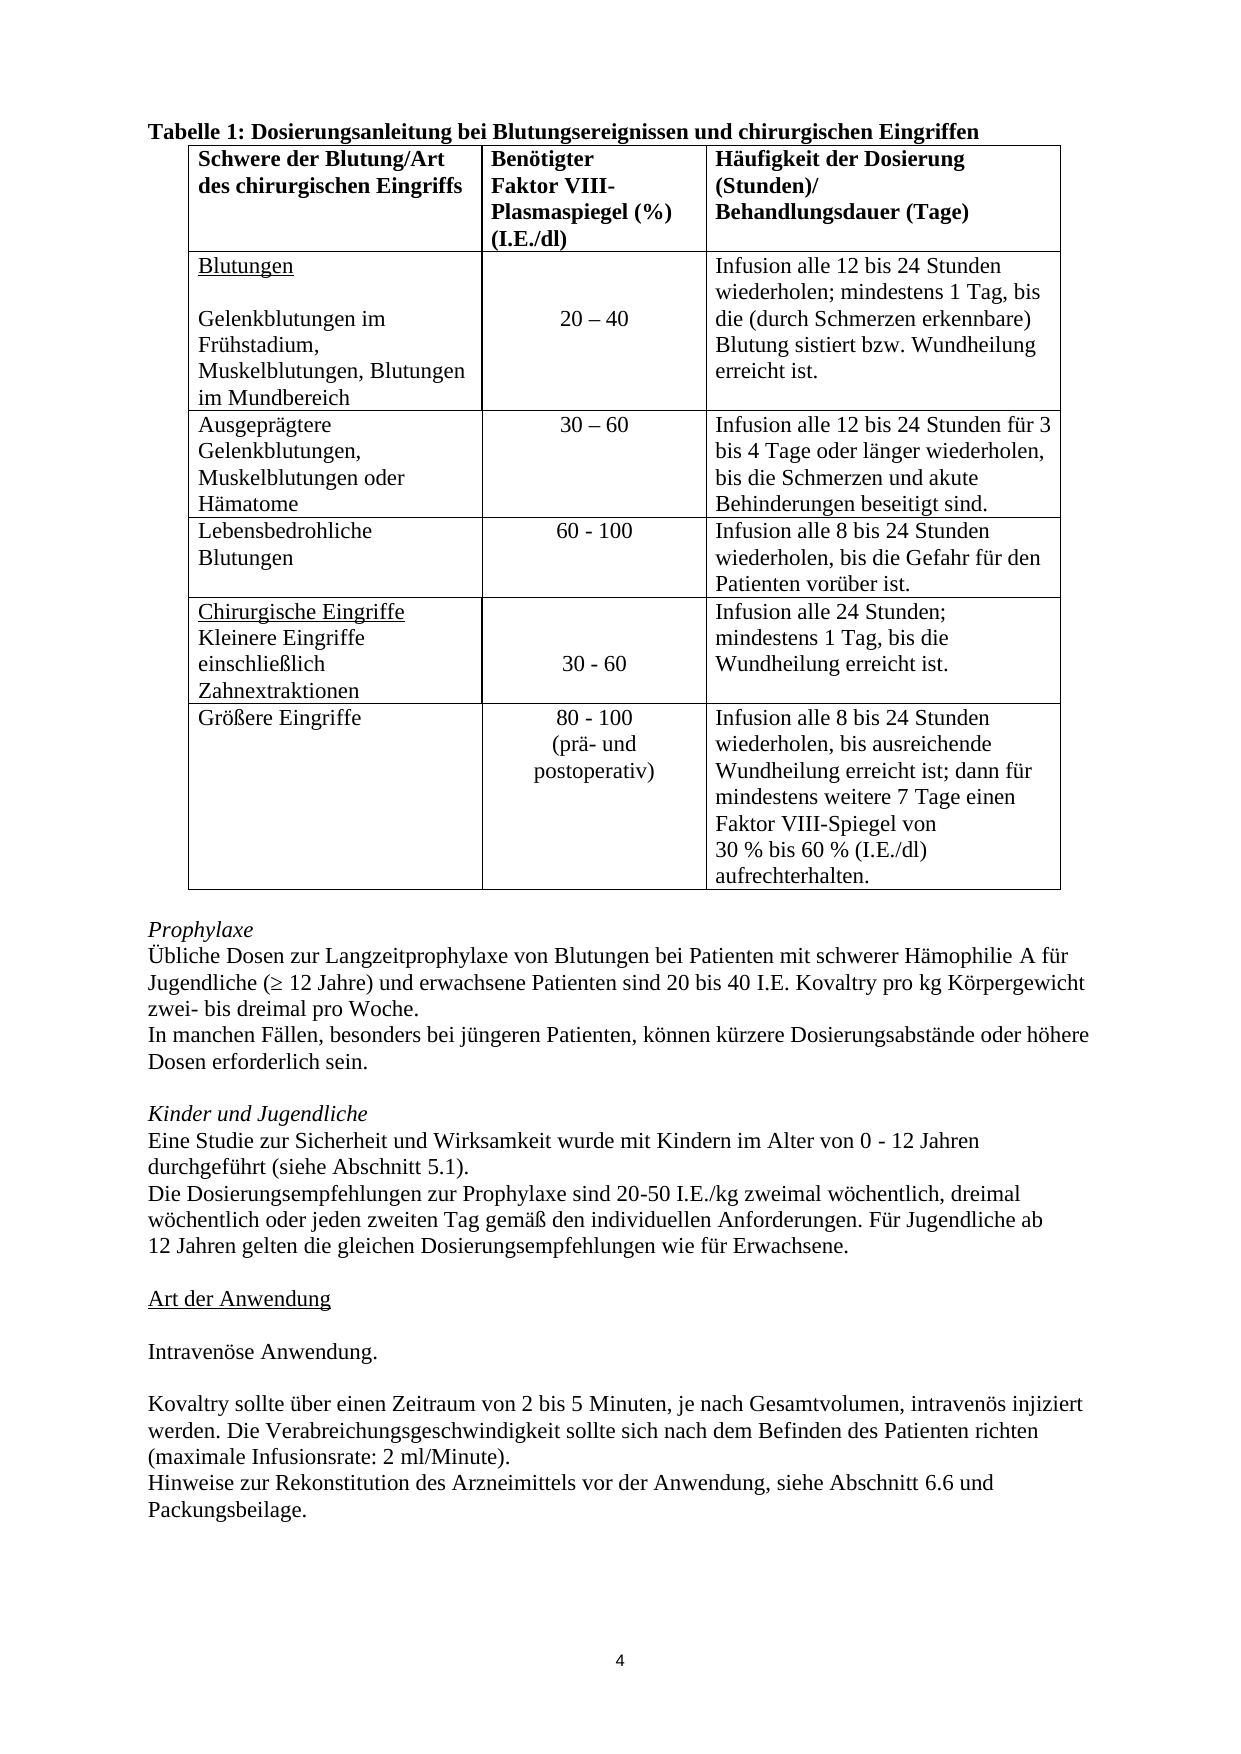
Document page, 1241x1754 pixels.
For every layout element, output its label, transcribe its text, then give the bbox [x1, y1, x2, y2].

text Art der Anwendung [148, 1285, 1092, 1311]
text Eine Studie zur Sicherheit und Wirksamkeit wurde mit Kindern im Alter von 0 - 12 Jahren durchgeführt (siehe Abschnitt 5.1). [148, 1127, 1092, 1179]
text Prophylaxe [148, 916, 1092, 942]
table_cell Infusion alle 12 bis 24 Stunden für 3 bis 4 Tage oder länger wiederholen, bis die Schmerzen und akute Behinderungen beseitigt sind. [707, 411, 1060, 517]
table_cell Lebensbedrohliche Blutungen [189, 518, 482, 597]
table_header Benötigter Faktor VIII-Plasmaspiegel (%) (I.E./dl) [483, 146, 706, 251]
text Hinweise zur Rekonstitution des Arzneimittels vor der Anwendung, siehe Abschnitt 6.6 und Packungsbeilage. [148, 1469, 1092, 1522]
table_cell Blutungen Gelenkblutungen im Frühstadium, Muskelblutungen, Blutungen im Mundbereich [189, 252, 481, 410]
text Intravenöse Anwendung. [148, 1338, 1092, 1364]
text Kinder und Jugendliche [148, 1101, 1092, 1127]
text In manchen Fällen, besonders bei jüngeren Patienten, können kürzere Dosierungsabstände oder höhere Dosen erforderlich sein. [148, 1021, 1092, 1074]
text Die Dosierungsempfehlungen zur Prophylaxe sind 20-50 I.E./kg zweimal wöchentlich, dreimal wöchentlich oder jeden zweiten Tag gemäß den individuellen Anforderungen. Für Jugendliche ab 12 Jahren gelten die gleichen Dosierungsempfehlungen wie für Erwachsene. [148, 1179, 1092, 1259]
table_cell Infusion alle 8 bis 24 Stunden wiederholen, bis ausreichende Wundheilung erreicht ist; dann für mindestens weitere 7 Tage einen Faktor VIII-Spiegel von 30 % bis 60 % (I.E./dl) aufrechterhalten. [707, 704, 1060, 889]
text Übliche Dosen zur Langzeitprophylaxe von Blutungen bei Patienten mit schwerer Hämophilie A für Jugendliche (≥ 12 Jahre) und erwachsene Patienten sind 20 bis 40 I.E. Kovaltry pro kg Körpergewicht zwei- bis dreimal pro Woche. [148, 942, 1092, 1021]
text Kovaltry sollte über einen Zeitraum von 2 bis 5 Minuten, je nach Gesamtvolumen, intravenös injiziert werden. Die Verabreichungsgeschwindigkeit sollte sich nach dem Befinden des Patienten richten (maximale Infusionsrate: 2 ml/Minute). [148, 1390, 1092, 1469]
table_cell Ausgeprägtere Gelenkblutungen, Muskelblutungen oder Hämatome [189, 411, 482, 517]
table_header Häufigkeit der Dosierung (Stunden)/ Behandlungsdauer (Tage) [707, 146, 1060, 251]
table_cell 80 - 100 (prä- und postoperativ) [483, 704, 706, 889]
table_cell Infusion alle 12 bis 24 Stunden wiederholen; mindestens 1 Tag, bis die (durch Schmerzen erkennbare) Blutung sistiert bzw. Wundheilung erreicht ist. [707, 252, 1060, 410]
table_cell Größere Eingriffe [189, 704, 482, 889]
table_header Schwere der Blutung/Art des chirurgischen Eingriffs [189, 146, 481, 251]
table_cell Infusion alle 24 Stunden; mindestens 1 Tag, bis die Wundheilung erreicht ist. [707, 598, 1060, 703]
table_cell 20 – 40 [483, 252, 706, 410]
table_cell 30 - 60 [483, 598, 706, 703]
text Tabelle 1: Dosierungsanleitung bei Blutungsereignissen und chirurgischen Eingriffen [148, 118, 1092, 144]
table_cell 30 – 60 [483, 411, 706, 517]
table_cell Infusion alle 8 bis 24 Stunden wiederholen, bis die Gefahr für den Patienten vorüber ist. [707, 518, 1060, 597]
table_cell 60 - 100 [483, 518, 706, 597]
table_cell Chirurgische Eingriffe Kleinere Eingriffe einschließlich Zahnextraktionen [189, 598, 481, 703]
